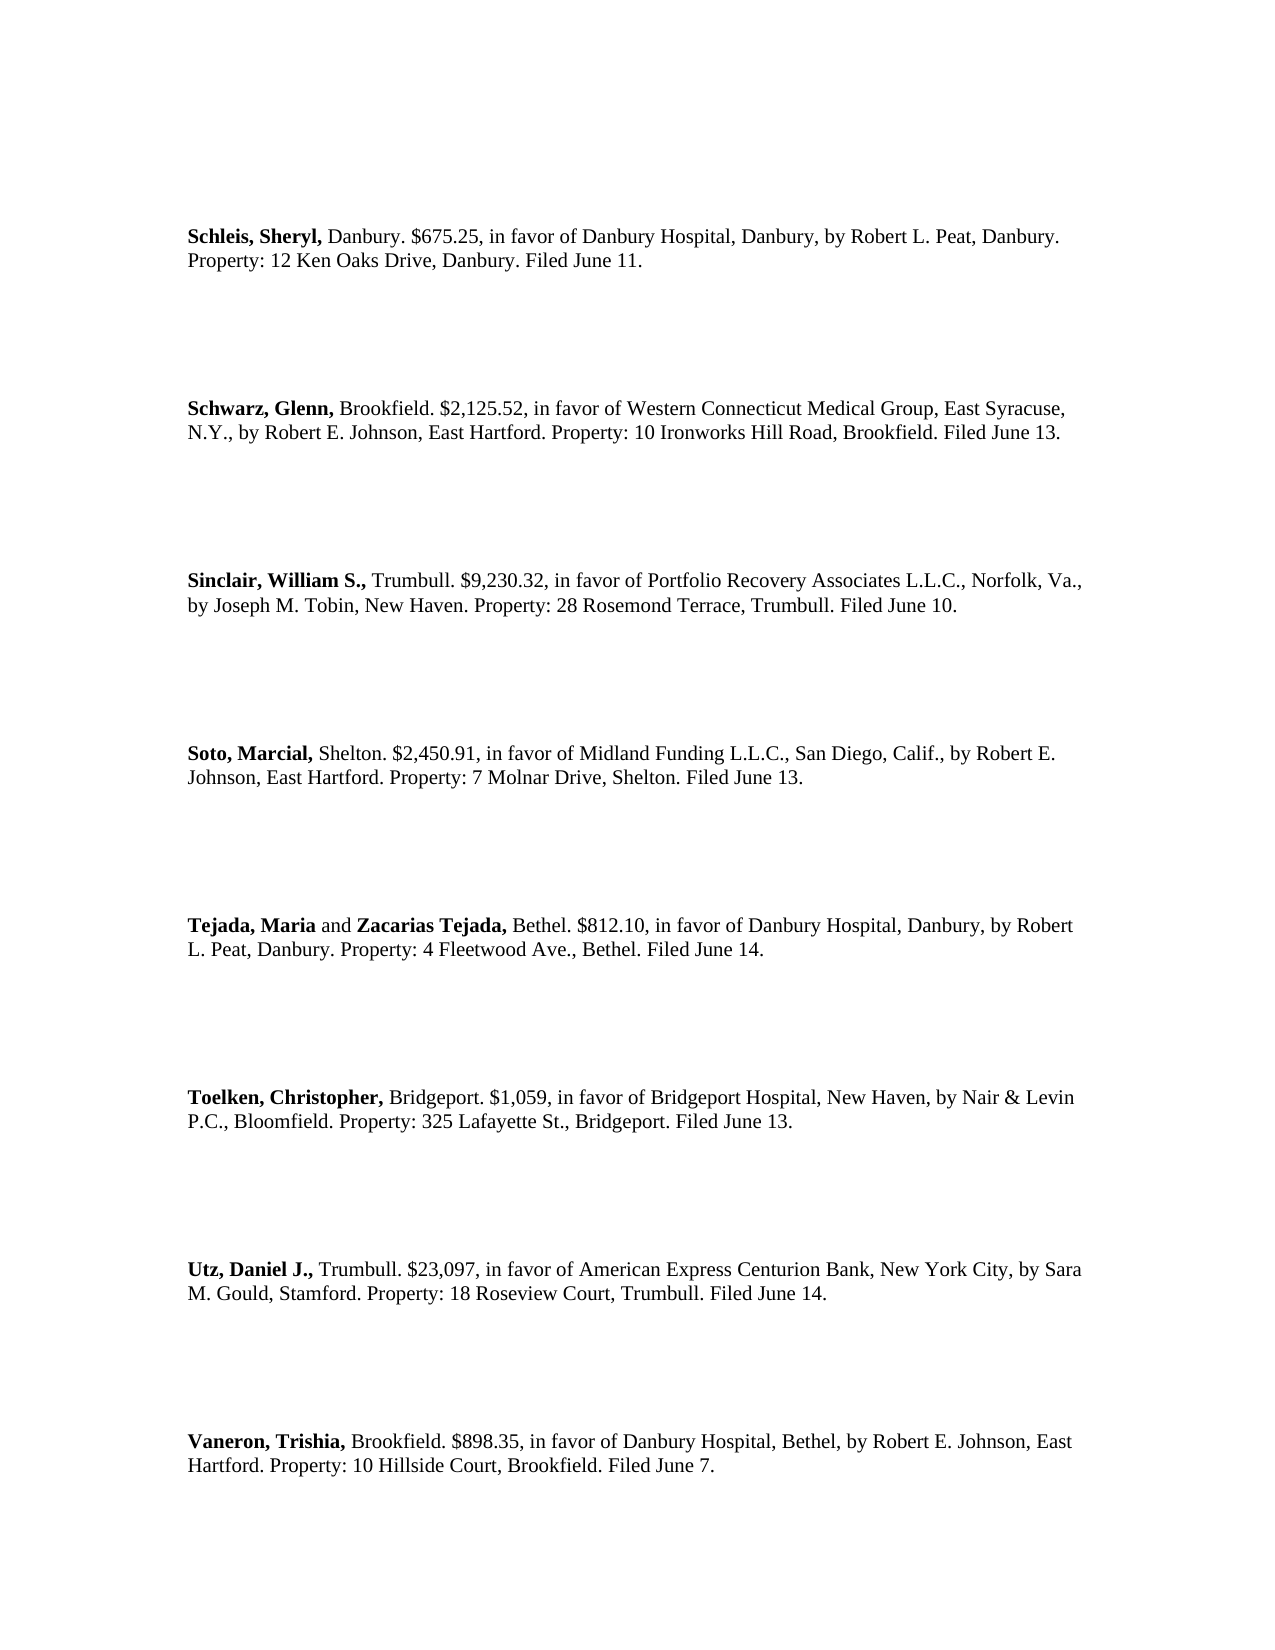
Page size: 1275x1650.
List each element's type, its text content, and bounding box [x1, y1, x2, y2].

text Schwarz, Glenn, Brookfield. $2,125.52, in favor of Western Connecticut Medical Group, East Syracuse, N.Y., by Robert E. Johnson, East Hartford. Property: 10 Ironworks Hill Road, Brookfield. Filed June 13. [187, 396, 1087, 444]
text Utz, Daniel J., Trumbull. $23,097, in favor of American Express Centurion Bank, New York City, by Sara M. Gould, Stamford. Property: 18 Roseview Court, Trumbull. Filed June 14. [187, 1257, 1087, 1305]
text Toelken, Christopher, Bridgeport. $1,059, in favor of Bridgeport Hospital, New Haven, by Nair & Levin P.C., Bloomfield. Property: 325 Lafayette St., Bridgeport. Filed June 13. [187, 1085, 1087, 1133]
text Schleis, Sheryl, Danbury. $675.25, in favor of Danbury Hospital, Danbury, by Robert L. Peat, Danbury. Property: 12 Ken Oaks Drive, Danbury. Filed June 11. [187, 224, 1087, 272]
text Sinclair, William S., Trumbull. $9,230.32, in favor of Portfolio Recovery Associates L.L.C., Norfolk, Va., by Joseph M. Tobin, New Haven. Property: 28 Rosemond Terrace, Trumbull. Filed June 10. [187, 568, 1087, 617]
text Vaneron, Trishia, Brookfield. $898.35, in favor of Danbury Hospital, Bethel, by Robert E. Johnson, East Hartford. Property: 10 Hillside Court, Brookfield. Filed June 7. [187, 1429, 1087, 1477]
text Soto, Marcial, Shelton. $2,450.91, in favor of Midland Funding L.L.C., San Diego, Calif., by Robert E. Johnson, East Hartford. Property: 7 Molnar Drive, Shelton. Filed June 13. [187, 741, 1087, 789]
text Tejada, Maria and Zacarias Tejada, Bethel. $812.10, in favor of Danbury Hospital, Danbury, by Robert L. Peat, Danbury. Property: 4 Fleetwood Ave., Bethel. Filed June 14. [187, 913, 1087, 961]
